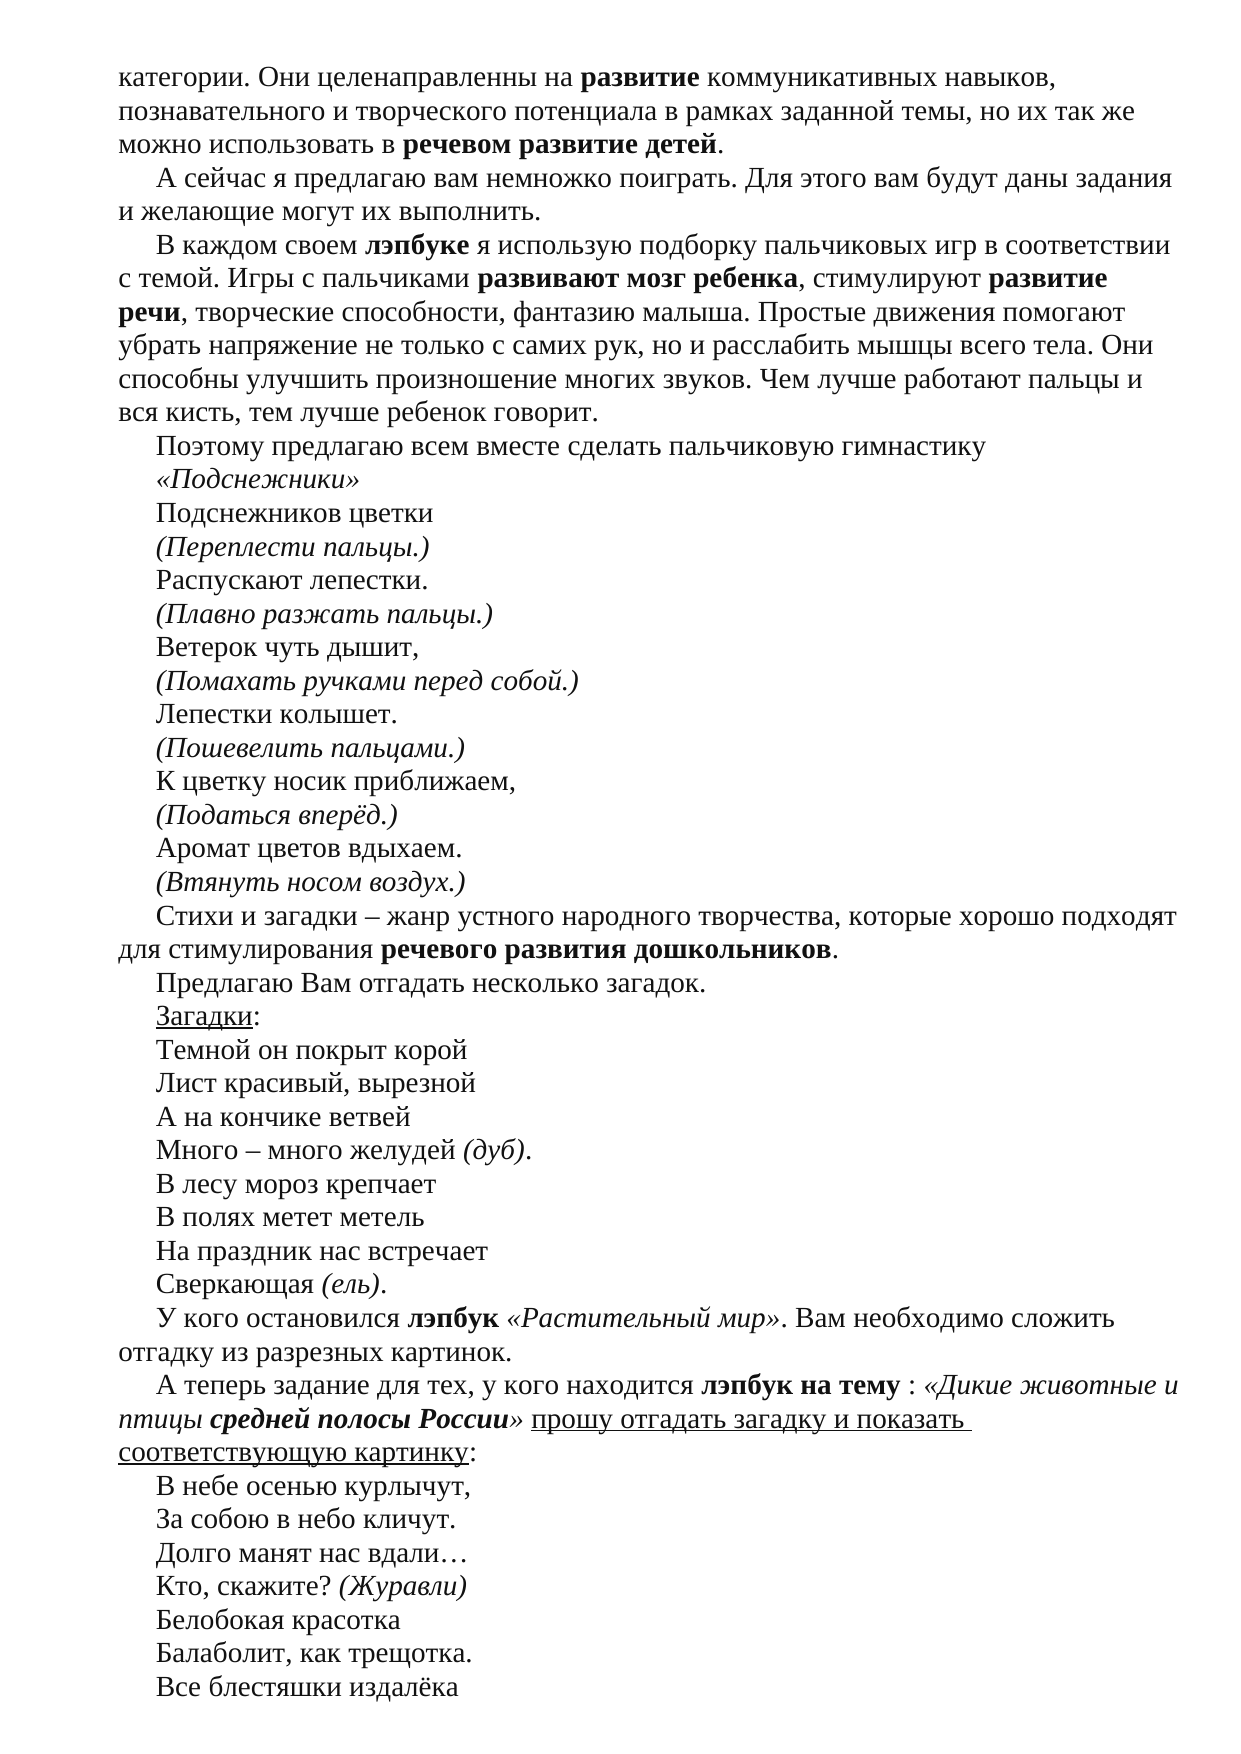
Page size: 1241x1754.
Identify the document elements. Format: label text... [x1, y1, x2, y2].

text (Плавно разжать пальцы.) [118, 596, 1181, 629]
text (Втянуть носом воздух.) [118, 864, 1181, 898]
text Стихи и загадки – жанр устного народного творчества, которые хорошо подходят для стимулирования речевого развития дошкольников. [118, 898, 1181, 965]
text У кого остановился лэпбук «Растительный мир». Вам необходимо сложить отгадку из разрезных картинок. [118, 1300, 1181, 1367]
text Загадки: [118, 998, 1181, 1032]
text А сейчас я предлагаю вам немножко поиграть. Для этого вам будут даны задания и желающие могут их выполнить. [118, 160, 1181, 227]
text В каждом своем лэпбуке я использую подборку пальчиковых игр в соответствии с темой. Игры с пальчиками развивают мозг ребенка, стимулируют развитие речи, творческие способности, фантазию малыша. Простые движения помогают убрать напряжение не только с самих рук, но и расслабить мышцы всего тела. Они способны улучшить произношение многих звуков. Чем лучше работают пальцы и вся кисть, тем лучше ребенок говорит. [118, 227, 1181, 428]
text Лист красивый, вырезной [118, 1065, 1181, 1099]
text В полях метет метель [118, 1199, 1181, 1233]
text Предлагаю Вам отгадать несколько загадок. [118, 965, 1181, 998]
text К цветку носик приближаем, [118, 763, 1181, 797]
text (Податься вперёд.) [118, 797, 1181, 831]
text На праздник нас встречает [118, 1233, 1181, 1267]
text Лепестки колышет. [118, 696, 1181, 730]
text Много – много желудей (дуб). [118, 1132, 1181, 1166]
text Долго манят нас вдали… [118, 1535, 1181, 1568]
text Распускают лепестки. [118, 562, 1181, 596]
text Аромат цветов вдыхаем. [118, 831, 1181, 864]
text (Помахать ручками перед собой.) [118, 663, 1181, 696]
text Сверкающая (ель). [118, 1267, 1181, 1300]
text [118, 59, 1181, 160]
text В небе осенью курлычут, [118, 1468, 1181, 1501]
text Кто, скажите? (Журавли) [118, 1568, 1181, 1602]
text Белобокая красотка [118, 1602, 1181, 1636]
text В лесу мороз крепчает [118, 1166, 1181, 1199]
text А теперь задание для тех, у кого находится лэпбук на тему : «Дикие животные и птицы средней полосы России» прошу отгадать загадку и показать соответствующую картинку: [118, 1367, 1181, 1468]
text Балаболит, как трещотка. [118, 1636, 1181, 1669]
text Поэтому предлагаю всем вместе сделать пальчиковую гимнастику [118, 428, 1181, 462]
text Ветерок чуть дышит, [118, 629, 1181, 663]
text Подснежников цветки [118, 495, 1181, 529]
text (Переплести пальцы.) [118, 529, 1181, 562]
text А на кончике ветвей [118, 1099, 1181, 1132]
text Все блестяшки издалёка [118, 1669, 1181, 1703]
text (Пошевелить пальцами.) [118, 730, 1181, 763]
text За собою в небо кличут. [118, 1501, 1181, 1535]
text Темной он покрыт корой [118, 1032, 1181, 1065]
text «Подснежники» [118, 462, 1181, 495]
